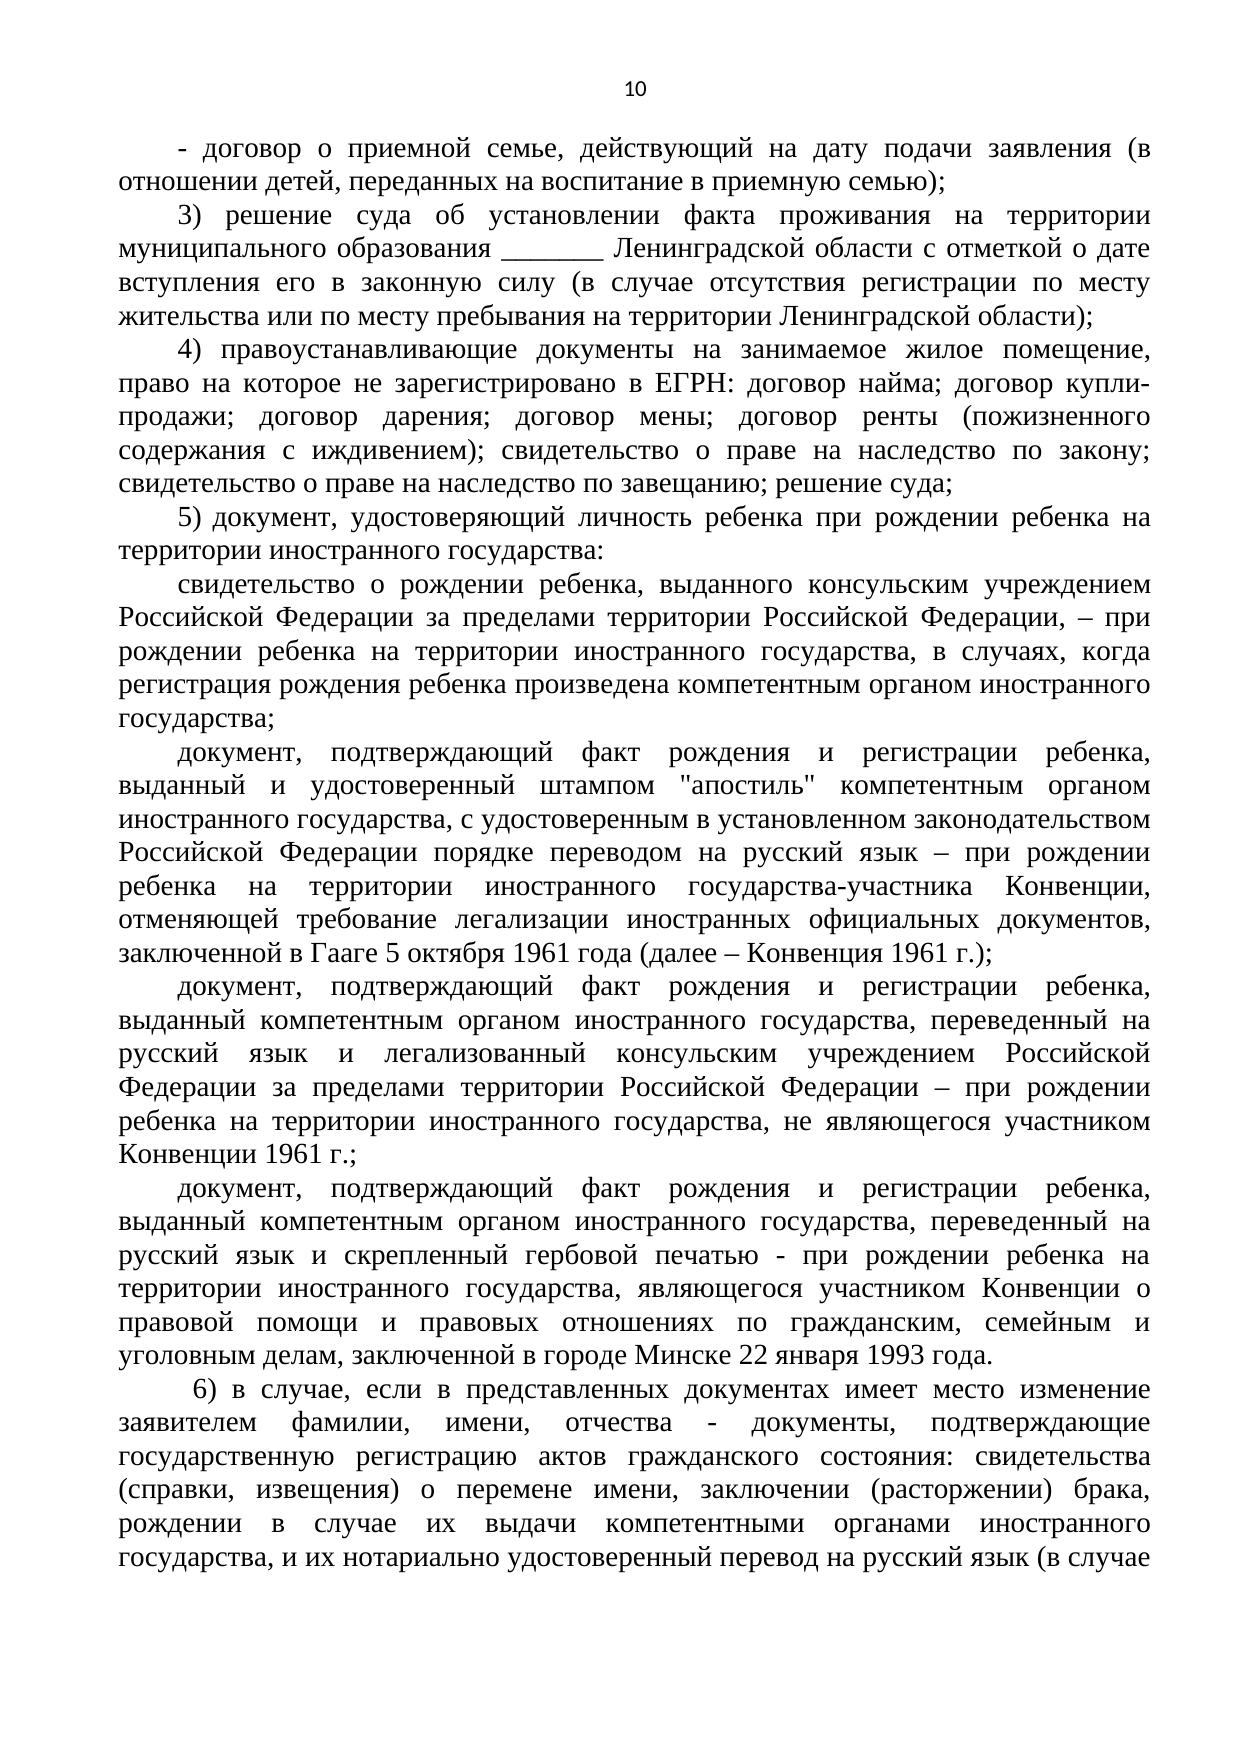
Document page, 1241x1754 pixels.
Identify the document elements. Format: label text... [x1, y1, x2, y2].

text 5) документ, удостоверяющий личность ребенка при рождении ребенка на территории иностранного государства: [118, 499, 1152, 566]
text документ, подтверждающий факт рождения и регистрации ребенка, выданный и удостоверенный штампом "апостиль" компетентным органом иностранного государства, с удостоверенным в установленном законодательством Российской Федерации порядке переводом на русский язык – при рождении ребенка на территории иностранного государства-участника Конвенции, отменяющей требование легализации иностранных официальных документов, заключенной в Гааге 5 октября 1961 года (далее – Конвенция 1961 г.); [118, 734, 1152, 968]
text документ, подтверждающий факт рождения и регистрации ребенка, выданный компетентным органом иностранного государства, переведенный на русский язык и легализованный консульским учреждением Российской Федерации за пределами территории Российской Федерации – при рождении ребенка на территории иностранного государства, не являющегося участником Конвенции 1961 г.; [118, 968, 1152, 1170]
text 3) решение суда об установлении факта проживания на территории муниципального образования _______ Ленинградской области с отметкой о дате вступления его в законную силу (в случае отсутствия регистрации по месту жительства или по месту пребывания на территории Ленинградской области); [118, 197, 1152, 331]
text - договор о приемной семье, действующий на дату подачи заявления (в отношении детей, переданных на воспитание в приемную семью); [118, 130, 1152, 197]
text свидетельство о рождении ребенка, выданного консульским учреждением Российской Федерации за пределами территории Российской Федерации, – при рождении ребенка на территории иностранного государства, в случаях, когда регистрация рождения ребенка произведена компетентным органом иностранного государства; [118, 566, 1152, 734]
text документ, подтверждающий факт рождения и регистрации ребенка, выданный компетентным органом иностранного государства, переведенный на русский язык и скрепленный гербовой печатью - при рождении ребенка на территории иностранного государства, являющегося участником Конвенции о правовой помощи и правовых отношениях по гражданским, семейным и уголовным делам, заключенной в городе Минске 22 января 1993 года. [118, 1170, 1152, 1371]
text 4) правоустанавливающие документы на занимаемое жилое помещение, право на которое не зарегистрировано в ЕГРН: договор найма; договор купли-продажи; договор дарения; договор мены; договор ренты (пожизненного содержания с иждивением); свидетельство о праве на наследство по закону; свидетельство о праве на наследство по завещанию; решение суда; [118, 331, 1152, 499]
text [118, 1371, 1152, 1572]
